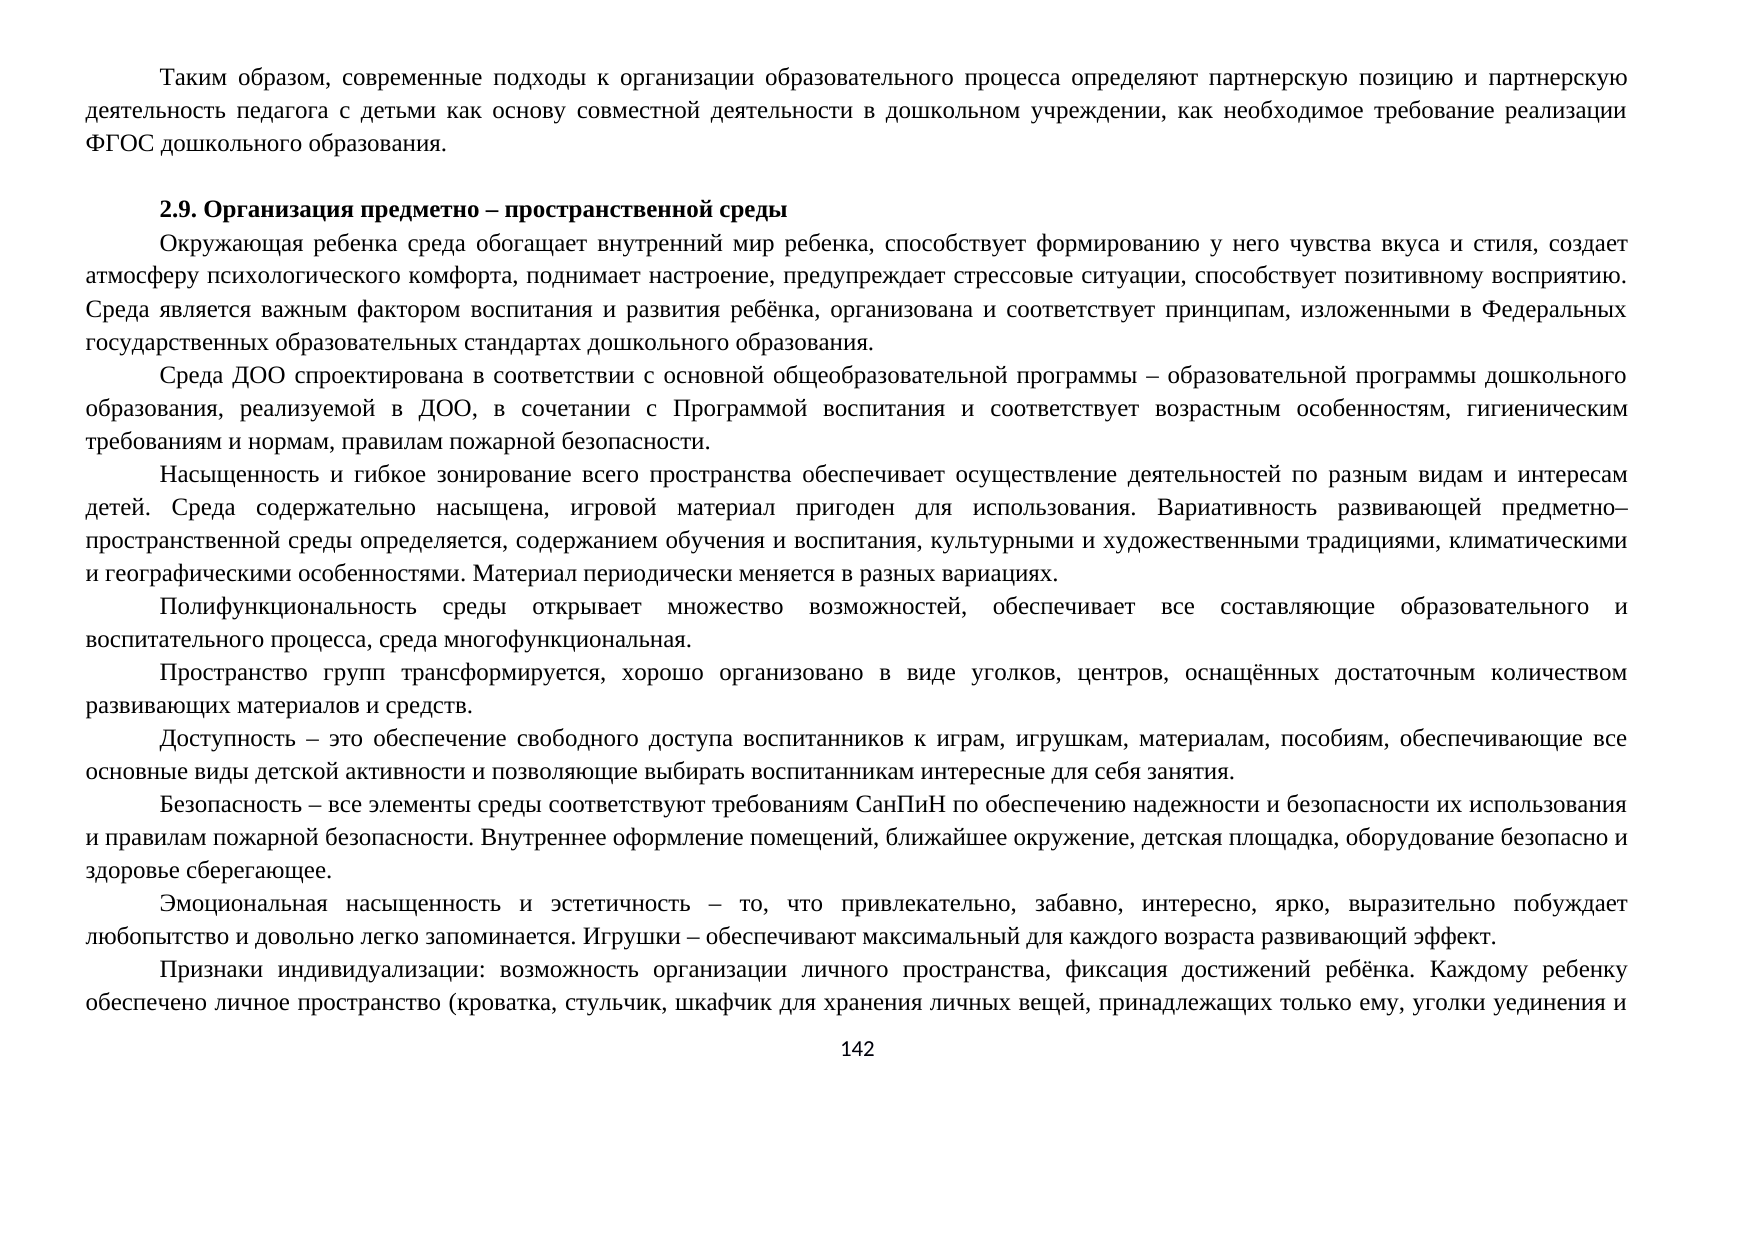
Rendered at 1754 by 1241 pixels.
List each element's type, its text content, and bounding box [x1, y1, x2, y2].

text 2.9. Организация предметно – пространственной среды [85, 194, 1629, 223]
text Таким образом, современные подходы к организации образовательного процесса определяют партнерскую позицию и партнерскую деятельность педагога с детьми как основу совместной деятельности в дошкольном учреждении, как необходимое требование реализации ФГОС дошкольного образования. [85, 62, 1629, 157]
text Насыщенность и гибкое зонирование всего пространства обеспечивает осуществление деятельностей по разным видам и интересам детей. Среда содержательно насыщена, игровой материал пригоден для использования. Вариативность развивающей предметно–пространственной среды определяется, содержанием обучения и воспитания, культурными и художественными традициями, климатическими и географическими особенностями. Материал периодически меняется в разных вариациях. [85, 459, 1629, 587]
text Доступность – это обеспечение свободного доступа воспитанников к играм, игрушкам, материалам, пособиям, обеспечивающие все основные виды детской активности и позволяющие выбирать воспитанникам интересные для себя занятия. [85, 723, 1629, 785]
text Среда ДОО спроектирована в соответствии с основной общеобразовательной программы – образовательной программы дошкольного образования, реализуемой в ДОО, в сочетании с Программой воспитания и соответствует возрастным особенностям, гигиеническим требованиям и нормам, правилам пожарной безопасности. [85, 360, 1629, 454]
text Безопасность – все элементы среды соответствуют требованиям СанПиН по обеспечению надежности и безопасности их использования и правилам пожарной безопасности. Внутреннее оформление помещений, ближайшее окружение, детская площадка, оборудование безопасно и здоровье сберегающее. [85, 789, 1629, 884]
text Полифункциональность среды открывает множество возможностей, обеспечивает все составляющие образовательного и воспитательного процесса, среда многофункциональная. [85, 591, 1629, 653]
text Окружающая ребенка среда обогащает внутренний мир ребенка, способствует формированию у него чувства вкуса и стиля, создает атмосферу психологического комфорта, поднимает настроение, предупреждает стрессовые ситуации, способствует позитивному восприятию. Среда является важным фактором воспитания и развития ребёнка, организована и соответствует принципам, изложенными в Федеральных государственных образовательных стандартах дошкольного образования. [85, 228, 1629, 355]
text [85, 954, 1629, 1016]
text Эмоциональная насыщенность и эстетичность – то, что привлекательно, забавно, интересно, ярко, выразительно побуждает любопытство и довольно легко запоминается. Игрушки – обеспечивают максимальный для каждого возраста развивающий эффект. [85, 888, 1629, 950]
text Пространство групп трансформируется, хорошо организовано в виде уголков, центров, оснащённых достаточным количеством развивающих материалов и средств. [85, 657, 1629, 719]
